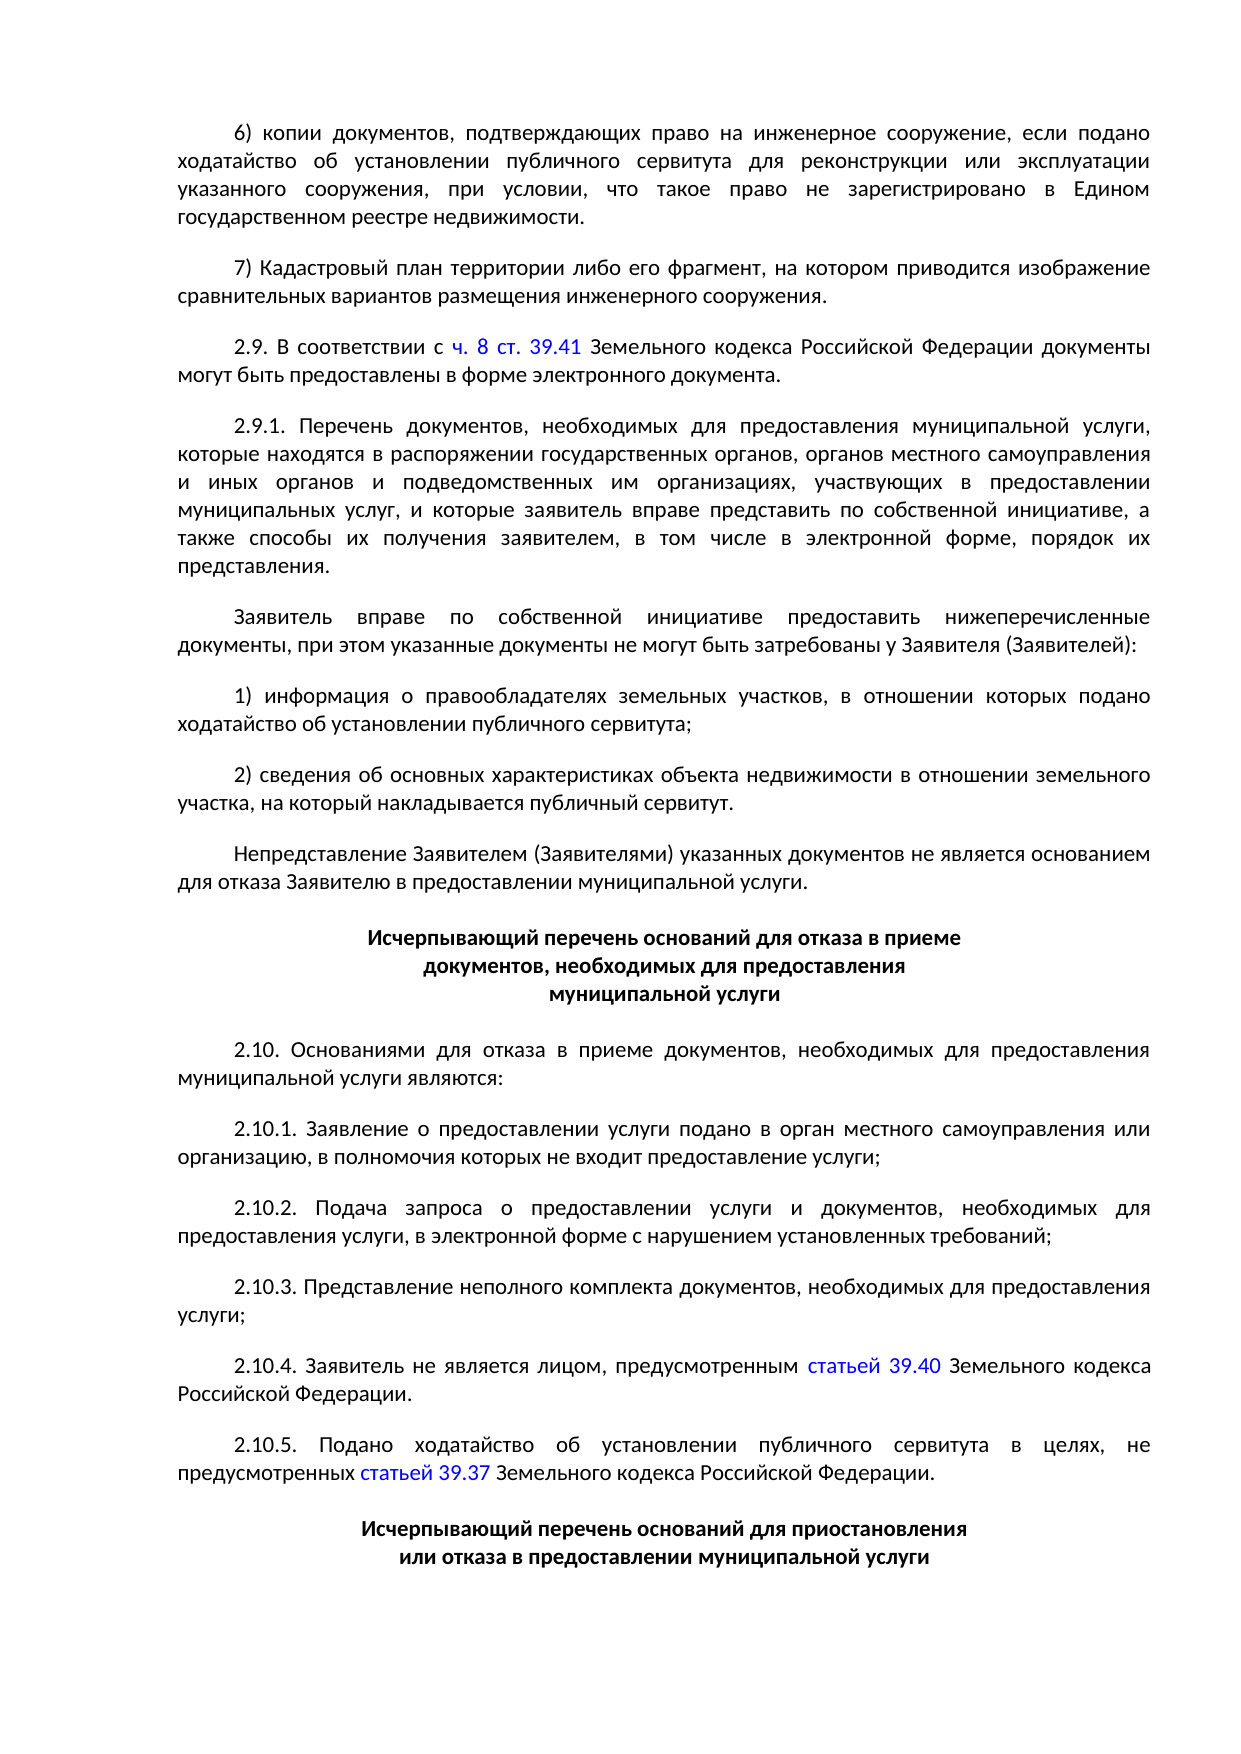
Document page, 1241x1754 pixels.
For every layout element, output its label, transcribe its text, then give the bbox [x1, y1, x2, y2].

title документов, необходимых для предоставления [177, 951, 1152, 979]
text 7) Кадастровый план территории либо его фрагмент, на котором приводится изображение сравнительных вариантов размещения инженерного сооружения. [177, 253, 1152, 309]
text 1) информация о правообладателях земельных участков, в отношении которых подано ходатайство об установлении публичного сервитута; [177, 681, 1152, 737]
text 2.10.1. Заявление о предоставлении услуги подано в орган местного самоуправления или организацию, в полномочия которых не входит предоставление услуги; [177, 1114, 1152, 1170]
text 2.10.3. Представление неполного комплекта документов, необходимых для предоставления услуги; [177, 1272, 1152, 1328]
text 2.10.4. Заявитель не является лицом, предусмотренным статьей 39.40 Земельного кодекса Российской Федерации. [177, 1351, 1152, 1407]
text 2.10. Основаниями для отказа в приеме документов, необходимых для предоставления муниципальной услуги являются: [177, 1035, 1152, 1091]
title или отказа в предоставлении муниципальной услуги [177, 1542, 1152, 1570]
text 2.9.1. Перечень документов, необходимых для предоставления муниципальной услуги, которые находятся в распоряжении государственных органов, органов местного самоуправления и иных органов и подведомственных им организациях, участвующих в предоставлении муниципальных услуг, и которые заявитель вправе представить по собственной инициативе, а также способы их получения заявителем, в том числе в электронной форме, порядок их представления. [177, 411, 1152, 579]
text 2.9. В соответствии с ч. 8 ст. 39.41 Земельного кодекса Российской Федерации документы могут быть предоставлены в форме электронного документа. [177, 332, 1152, 388]
title Исчерпывающий перечень оснований для отказа в приеме [177, 923, 1152, 951]
text 2.10.5. Подано ходатайство об установлении публичного сервитута в целях, не предусмотренных статьей 39.37 Земельного кодекса Российской Федерации. [177, 1430, 1152, 1486]
text Непредставление Заявителем (Заявителями) указанных документов не является основанием для отказа Заявителю в предоставлении муниципальной услуги. [177, 839, 1152, 895]
title муниципальной услуги [177, 979, 1152, 1007]
text Заявитель вправе по собственной инициативе предоставить нижеперечисленные документы, при этом указанные документы не могут быть затребованы у Заявителя (Заявителей): [177, 602, 1152, 658]
text 2) сведения об основных характеристиках объекта недвижимости в отношении земельного участка, на который накладывается публичный сервитут. [177, 760, 1152, 816]
title Исчерпывающий перечень оснований для приостановления [177, 1514, 1152, 1542]
text 2.10.2. Подача запроса о предоставлении услуги и документов, необходимых для предоставления услуги, в электронной форме с нарушением установленных требований; [177, 1193, 1152, 1249]
text 6) копии документов, подтверждающих право на инженерное сооружение, если подано ходатайство об установлении публичного сервитута для реконструкции или эксплуатации указанного сооружения, при условии, что такое право не зарегистрировано в Едином государственном реестре недвижимости. [177, 118, 1152, 230]
